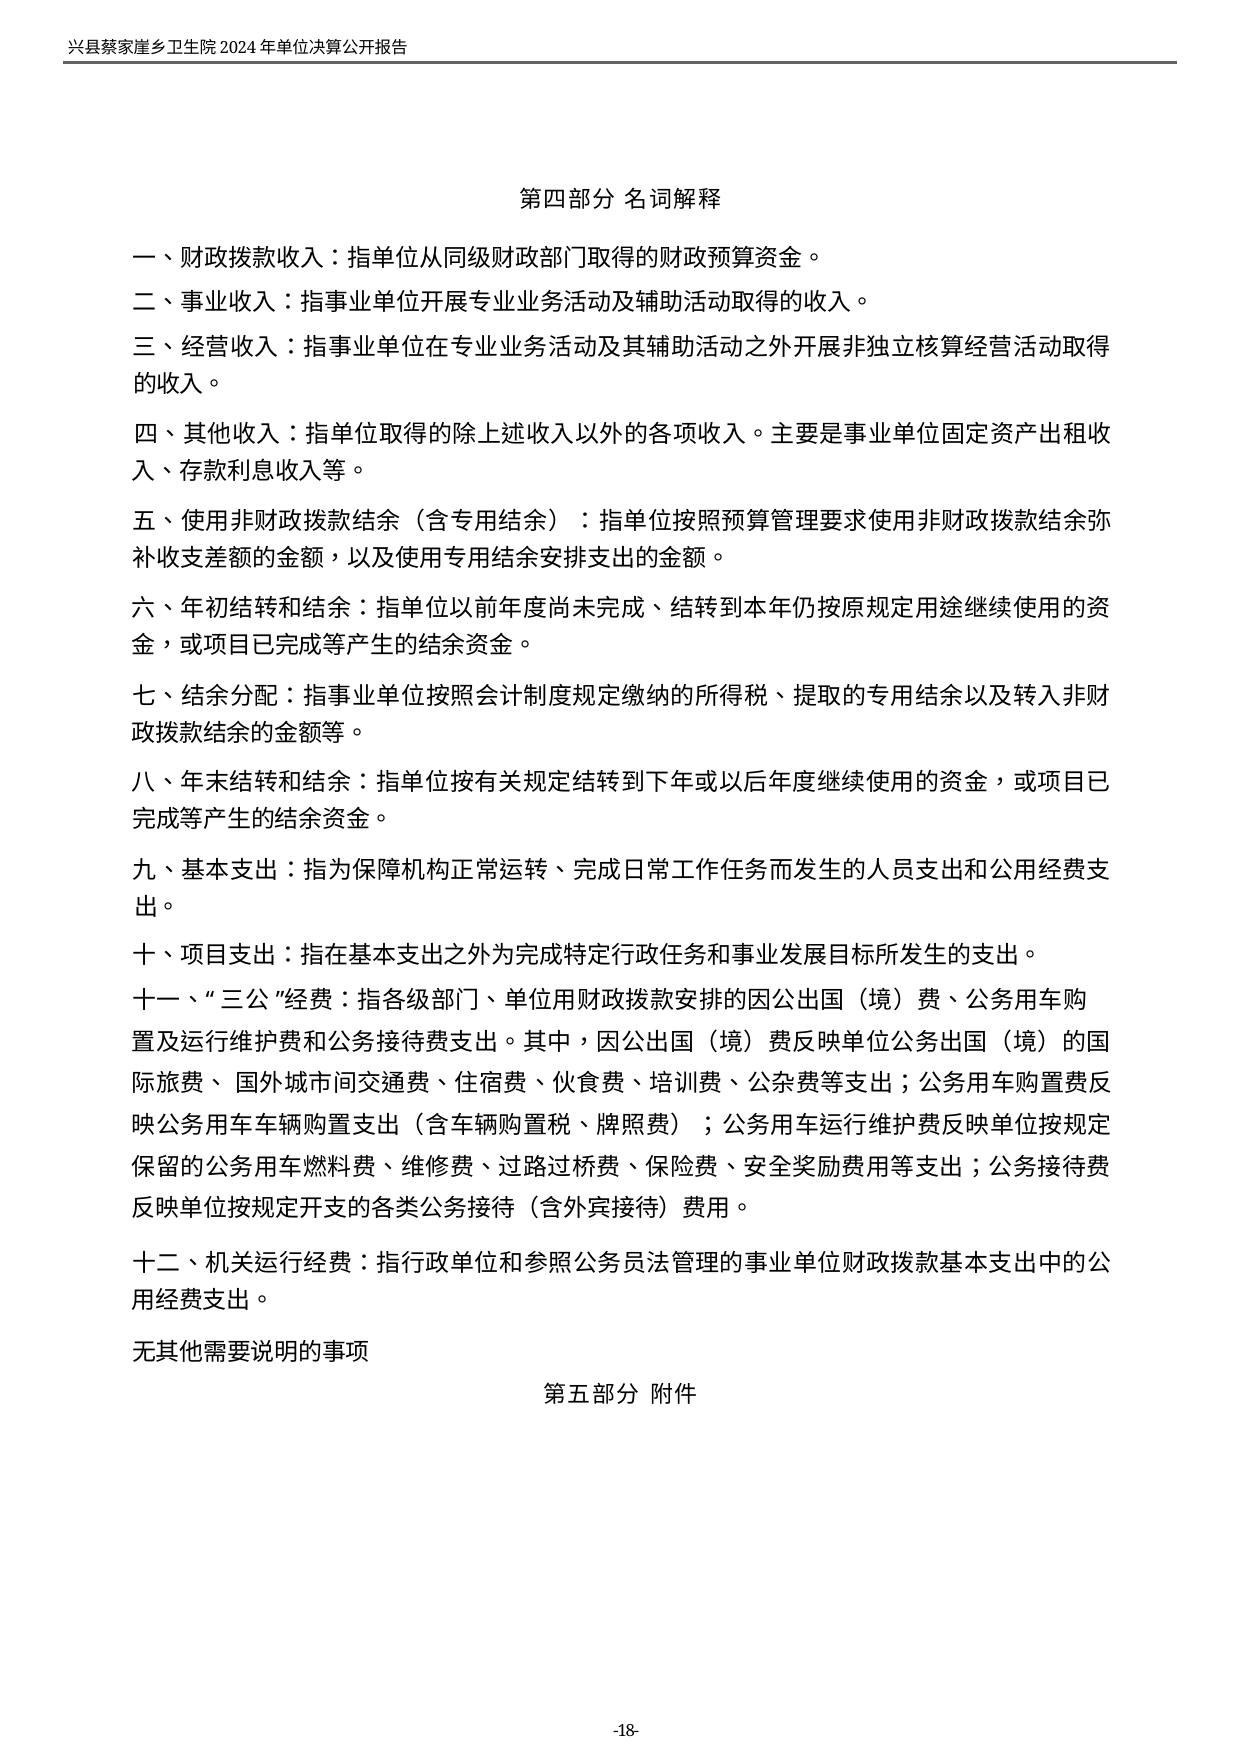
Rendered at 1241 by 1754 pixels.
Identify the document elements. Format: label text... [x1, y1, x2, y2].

text 二、事业收入：指事业单位开展专业业务活动及辅助活动取得的收入。 [132, 287, 1240, 317]
text 四、其他收入：指单位取得的除上述收入以外的各项收入。主要是事业单位固定资产出租收 入、存款利息收入等。 [132, 417, 1113, 486]
text 七、结余分配：指事业单位按照会计制度规定缴纳的所得税、提取的专用结余以及转入非财 政拨款结余的金额等。 [132, 679, 1113, 748]
text 十二、机关运行经费：指行政单位和参照公务员法管理的事业单位财政拨款基本支出中的公 用经费支出。 [132, 1246, 1113, 1315]
text 三、经营收入：指事业单位在专业业务活动及其辅助活动之外开展非独立核算经营活动取得 的收入。 [132, 330, 1113, 399]
text 十、项目支出：指在基本支出之外为完成特定行政任务和事业发展目标所发生的支出。 [132, 940, 1240, 969]
text 九、基本支出：指为保障机构正常运转、完成日常工作任务而发生的人员支出和公用经费支 出。 [132, 852, 1113, 922]
text 第四部分 名词解释 [519, 187, 1240, 211]
text 十一、“ 三公 ”经费：指各级部门、单位用财政拨款安排的因公出国（境）费、公务用车购 置及运行维护费和公务接待费支出。其中，因公出国（境）费反映单位公务出国（境）的国 际旅费、 国外城市间交通费、住宿费、伙食费、培训费、公杂费等支出；公务用车购置费反 映公务用车车辆购置支出（含车辆购置税、牌照费）；公务用车运行维护费反映单位按规定 保留的公务用车燃料费、维修费、过路过桥费、保险费、安全奖励费用等支出；公务接待费 反映单位按规定开支的各类公务接待（含外宾接待）费用。 [132, 983, 1113, 1224]
text 无其他需要说明的事项 [132, 1336, 1240, 1366]
text 五、使用非财政拨款结余（含专用结余）：指单位按照预算管理要求使用非财政拨款结余弥 补收支差额的金额，以及使用专用结余安排支出的金额。 [132, 503, 1113, 573]
text 六、年初结转和结余：指单位以前年度尚未完成、结转到本年仍按原规定用途继续使用的资 金，或项目已完成等产生的结余资金。 [132, 591, 1113, 661]
text 八、年末结转和结余：指单位按有关规定结转到下年或以后年度继续使用的资金，或项目已 完成等产生的结余资金。 [132, 765, 1113, 835]
text 一、财政拨款收入：指单位从同级财政部门取得的财政预算资金。 [132, 243, 1240, 273]
text 第五部分 附件 [543, 1382, 1240, 1406]
